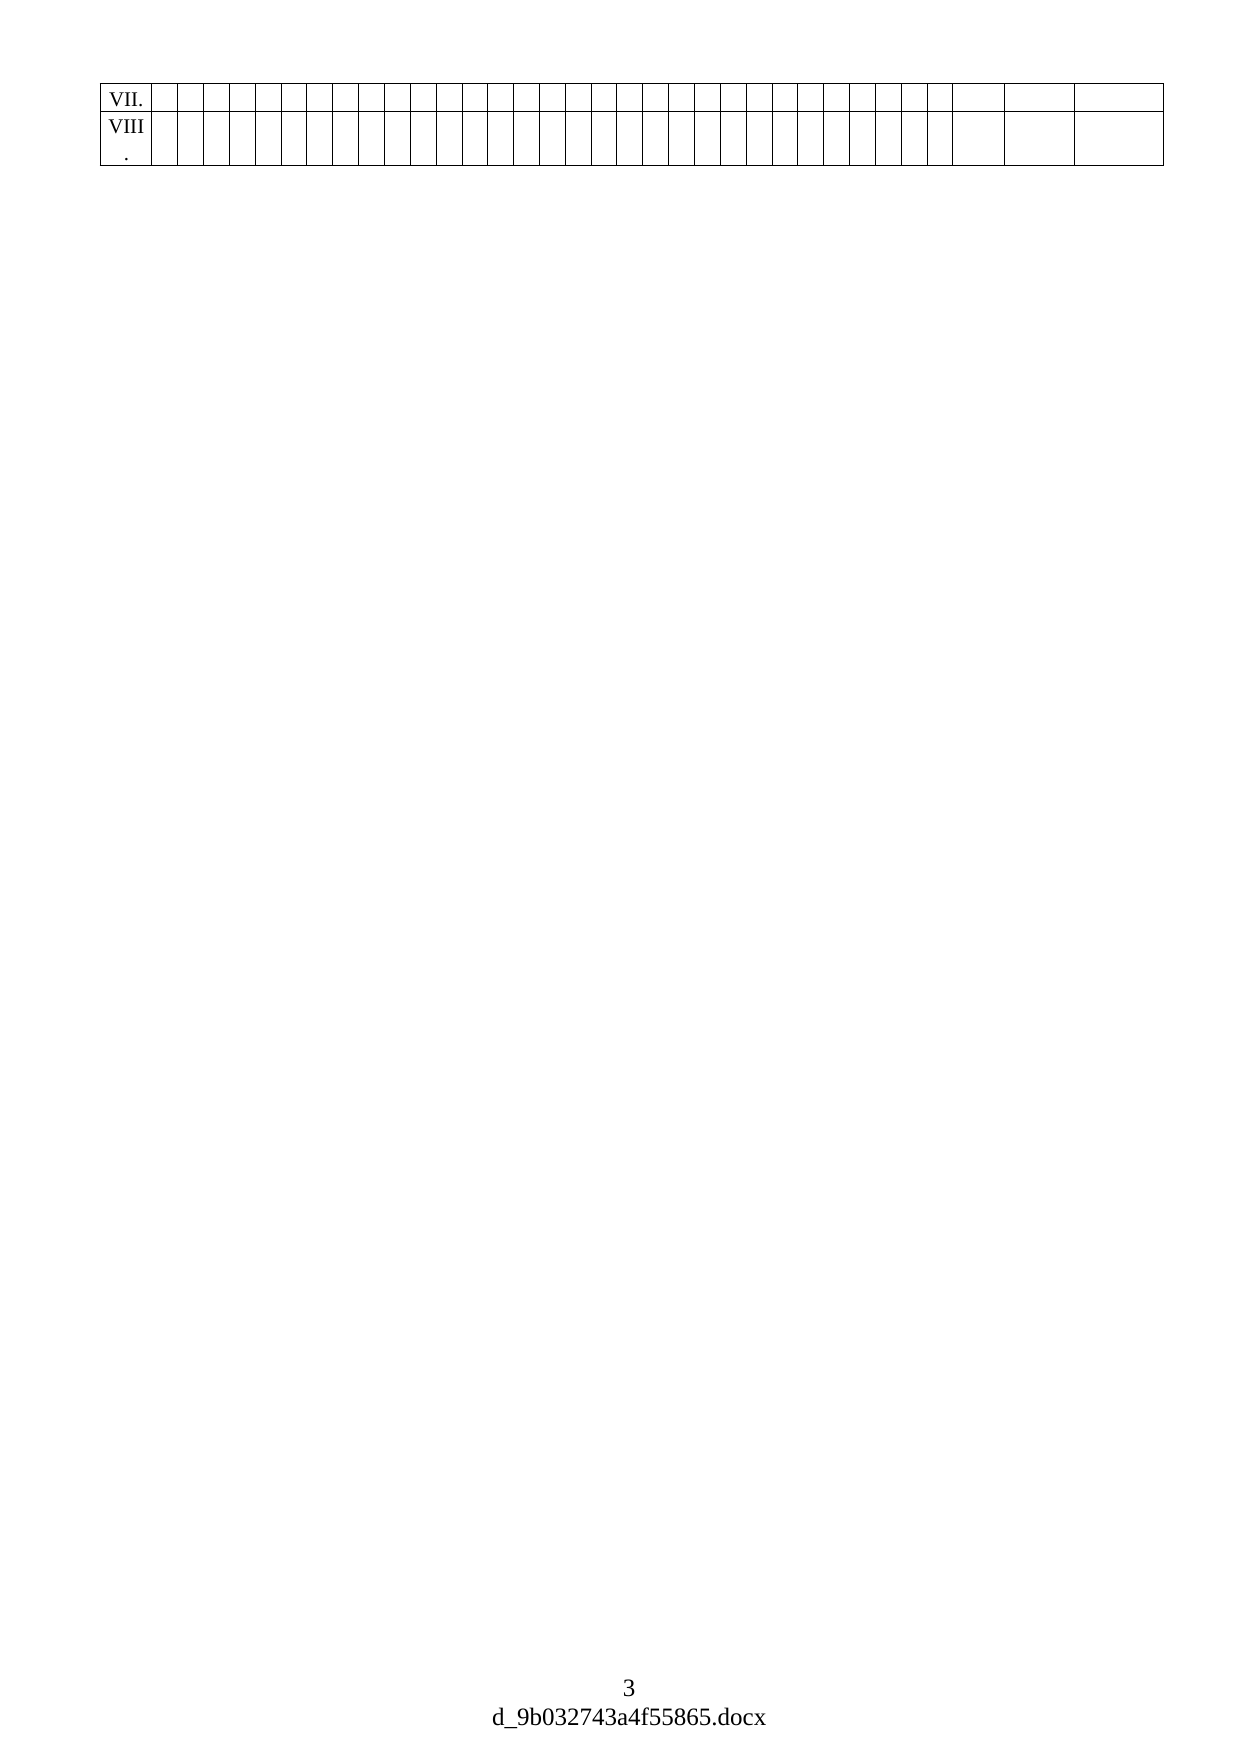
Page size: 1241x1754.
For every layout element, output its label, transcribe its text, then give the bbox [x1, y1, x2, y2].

table_cell [488, 84, 513, 111]
table_cell [850, 84, 875, 111]
table_cell [617, 84, 642, 111]
table_cell [902, 112, 927, 165]
table_cell [669, 112, 694, 165]
table_cell [256, 112, 281, 165]
table_cell [1075, 84, 1163, 111]
table_cell [333, 112, 358, 165]
table_cell [1075, 112, 1163, 165]
table_cell [359, 84, 384, 111]
table_cell [773, 84, 797, 111]
table_cell [592, 84, 616, 111]
table_cell [876, 84, 901, 111]
table_cell [721, 84, 746, 111]
table_cell [359, 112, 384, 165]
table_cell [643, 84, 668, 111]
table_cell [152, 112, 177, 165]
table_cell [747, 112, 772, 165]
table_cell [333, 84, 358, 111]
table_cell [566, 84, 591, 111]
table_cell [230, 84, 255, 111]
table_cell [850, 112, 875, 165]
table_cell [695, 84, 720, 111]
table_cell [953, 84, 1004, 111]
table_cell [385, 112, 410, 165]
table_cell [643, 112, 668, 165]
table_cell [540, 112, 565, 165]
table_cell [385, 84, 410, 111]
table_cell [798, 112, 823, 165]
table_cell [592, 112, 616, 165]
table_cell [437, 112, 462, 165]
table_cell [669, 84, 694, 111]
table_cell [204, 112, 229, 165]
table_cell [1005, 112, 1074, 165]
table_cell [152, 84, 177, 111]
table_cell [411, 84, 436, 111]
table_cell [514, 84, 539, 111]
table_cell VII. [101, 84, 151, 111]
table_cell [230, 112, 255, 165]
table_cell [540, 84, 565, 111]
table_cell [1005, 84, 1074, 111]
table_cell VIII. [101, 112, 151, 165]
table_cell [463, 84, 487, 111]
table_cell [178, 112, 203, 165]
table_cell [566, 112, 591, 165]
table_cell [178, 84, 203, 111]
table_cell [514, 112, 539, 165]
table_cell [902, 84, 927, 111]
table_cell [307, 84, 332, 111]
table_cell [747, 84, 772, 111]
table_cell [876, 112, 901, 165]
table_cell [824, 112, 849, 165]
table_cell [488, 112, 513, 165]
table_cell [953, 112, 1004, 165]
table_cell [721, 112, 746, 165]
table_cell [282, 84, 306, 111]
table_cell [773, 112, 797, 165]
table_cell [798, 84, 823, 111]
table_cell [617, 112, 642, 165]
table_cell [437, 84, 462, 111]
table_cell [928, 84, 952, 111]
table_cell [695, 112, 720, 165]
table_cell [204, 84, 229, 111]
table_cell [928, 112, 952, 165]
table_cell [256, 84, 281, 111]
table_cell [411, 112, 436, 165]
table_cell [824, 84, 849, 111]
table_cell [463, 112, 487, 165]
table_cell [282, 112, 306, 165]
table_cell [307, 112, 332, 165]
